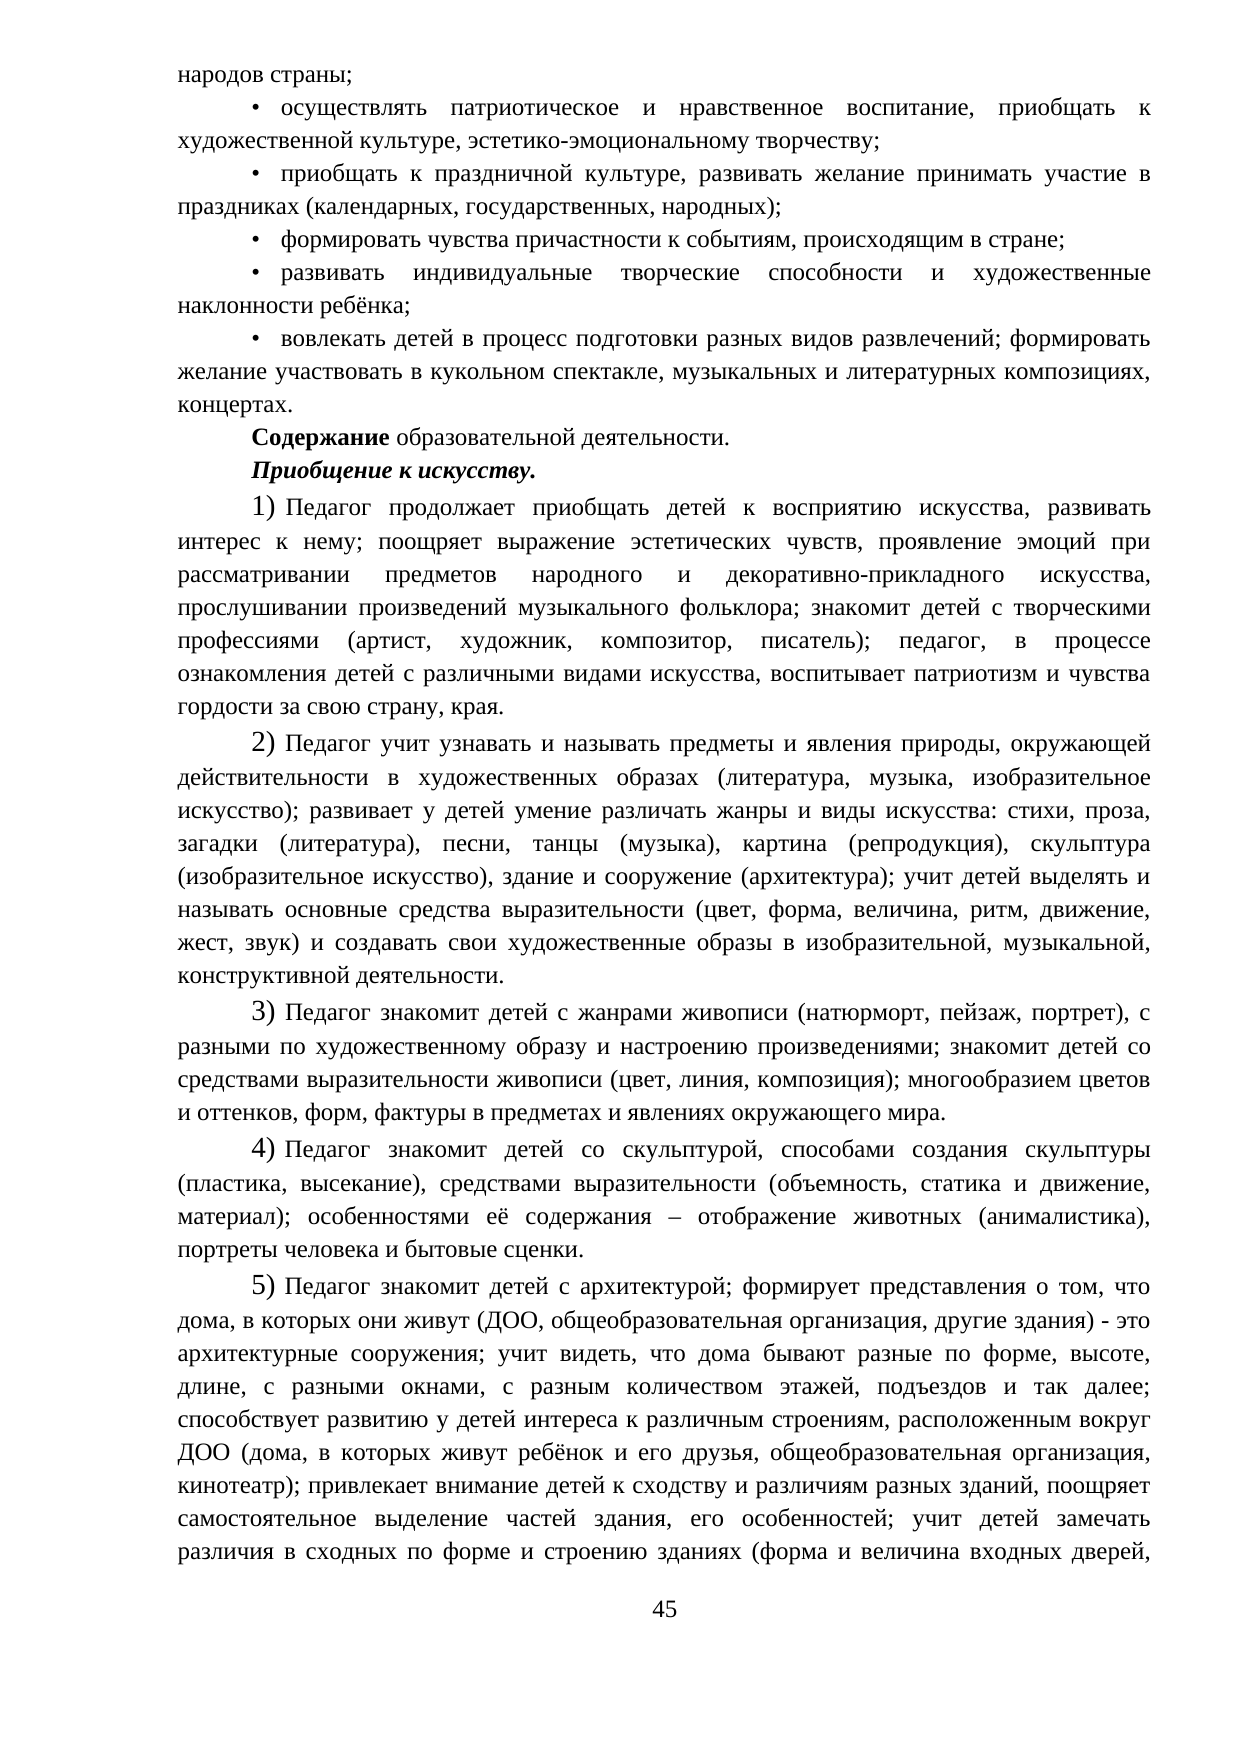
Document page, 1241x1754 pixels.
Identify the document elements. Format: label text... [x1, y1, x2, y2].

list вовлекать детей в процесс подготовки разных видов развлечений; формировать желание участвовать в кукольном спектакле, музыкальных и литературных композициях, концертах. [177, 323, 1152, 418]
list Педагог знакомит детей со скульптурой, способами создания скульптуры (пластика, высекание), средствами выразительности (объемность, статика и движение, материал); особенностями её содержания – отображение животных (анималистика), портреты человека и бытовые сценки. [177, 1130, 1152, 1263]
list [177, 59, 1152, 88]
list приобщать к праздничной культуре, развивать желание принимать участие в праздниках (календарных, государственных, народных); [177, 158, 1152, 220]
text Приобщение к искусству. [251, 455, 1152, 484]
list Педагог продолжает приобщать детей к восприятию искусства, развивать интерес к нему; поощряет выражение эстетических чувств, проявление эмоций при рассматривании предметов народного и декоративно-прикладного искусства, прослушивании произведений музыкального фольклора; знакомит детей с творческими профессиями (артист, художник, композитор, писатель); педагог, в процессе ознакомления детей с различными видами искусства, воспитывает патриотизм и чувства гордости за свою страну, края. [177, 488, 1152, 720]
text Содержание образовательной деятельности. [251, 422, 1152, 451]
list Педагог знакомит детей с жанрами живописи (натюрморт, пейзаж, портрет), с разными по художественному образу и настроению произведениями; знакомит детей со средствами выразительности живописи (цвет, линия, композиция); многообразием цветов и оттенков, форм, фактуры в предметах и явлениях окружающего мира. [177, 993, 1152, 1126]
list Педагог учит узнавать и называть предметы и явления природы, окружающей действительности в художественных образах (литература, музыка, изобразительное искусство); развивает у детей умение различать жанры и виды искусства: стихи, проза, загадки (литература), песни, танцы (музыка), картина (репродукция), скульптура (изобразительное искусство), здание и сооружение (архитектура); учит детей выделять и называть основные средства выразительности (цвет, форма, величина, ритм, движение, жест, звук) и создавать свои художественные образы в изобразительной, музыкальной, конструктивной деятельности. [177, 724, 1152, 989]
list осуществлять патриотическое и нравственное воспитание, приобщать к художественной культуре, эстетико-эмоциональному творчеству; [177, 92, 1152, 154]
list развивать индивидуальные творческие способности и художественные наклонности ребёнка; [177, 257, 1152, 319]
list формировать чувства причастности к событиям, происходящим в стране; [177, 224, 1152, 253]
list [177, 1267, 1152, 1565]
